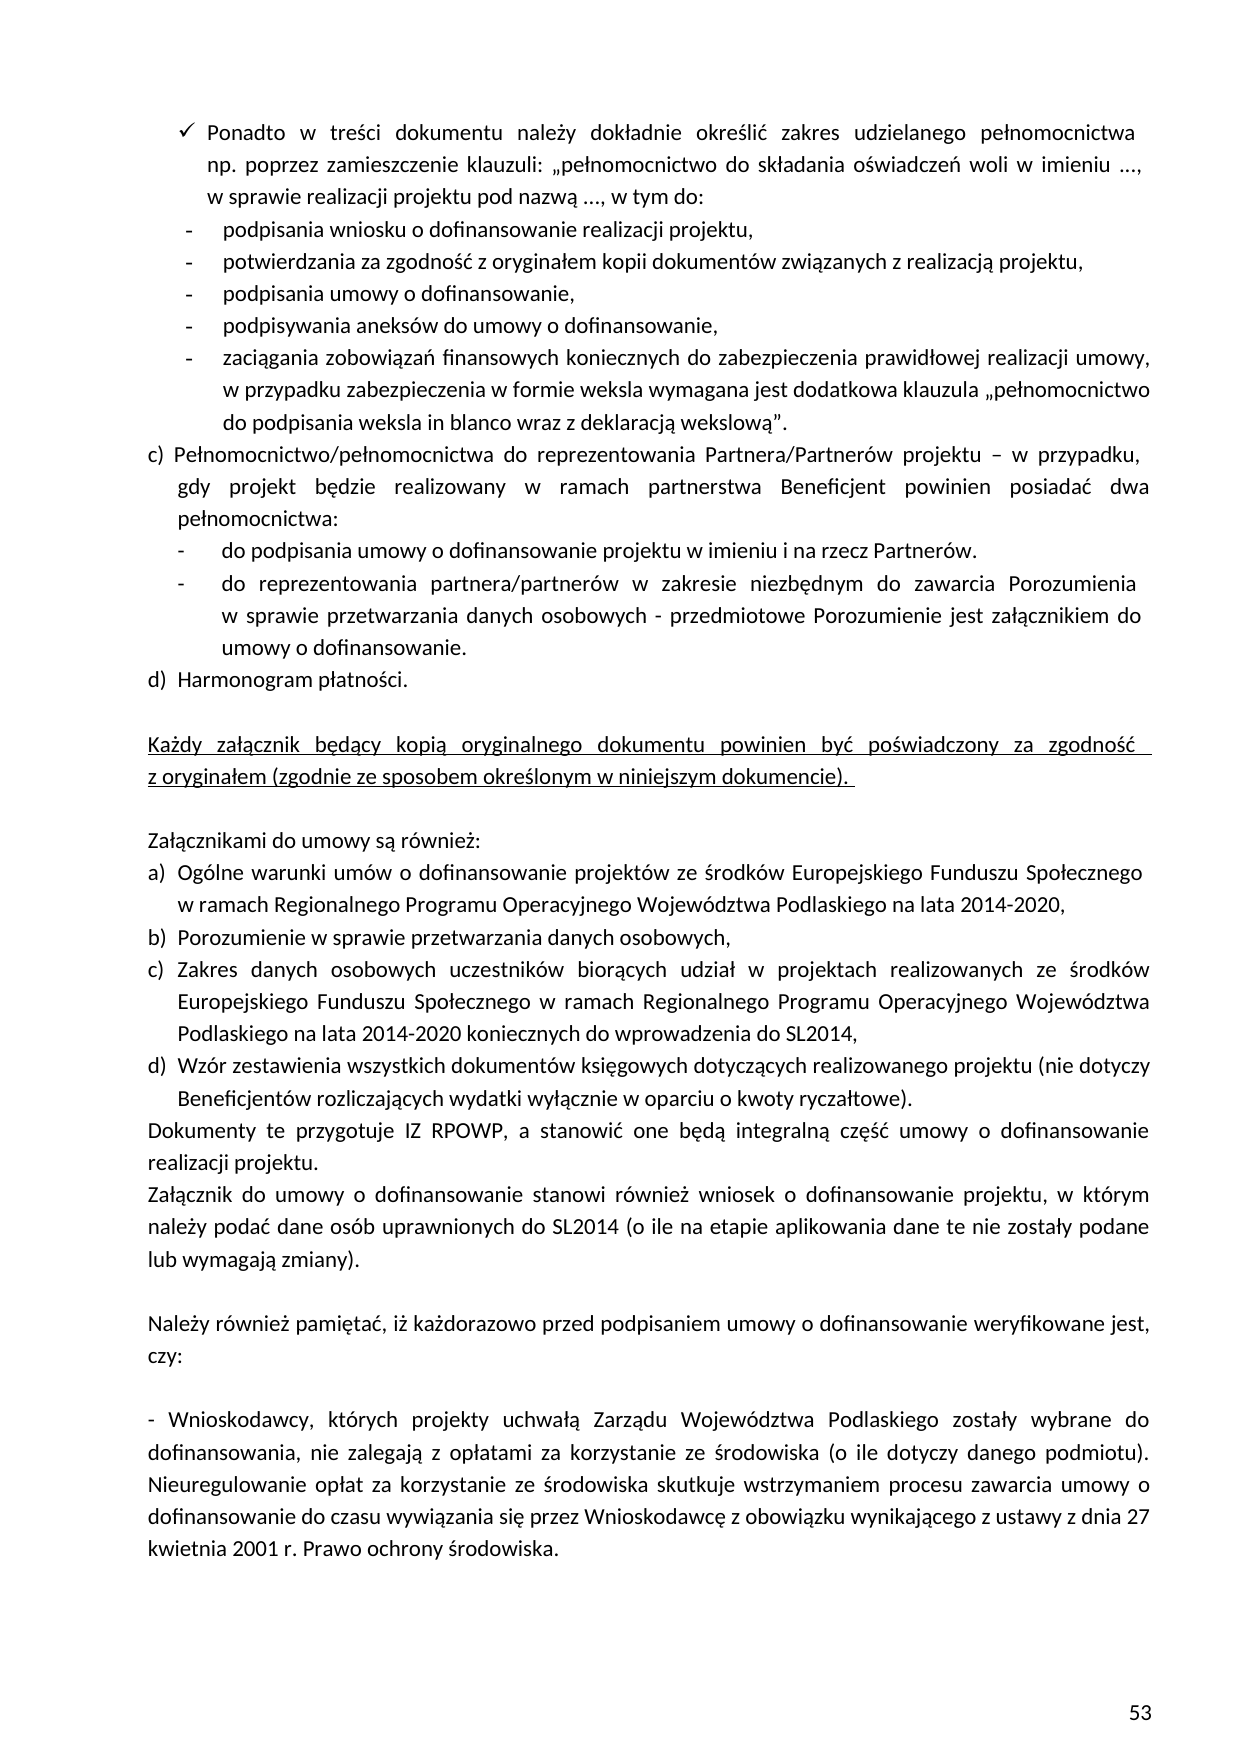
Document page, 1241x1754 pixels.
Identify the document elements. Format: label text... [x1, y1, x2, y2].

list podpisania umowy o dofinansowanie, [185, 279, 1152, 307]
text Załącznikami do umowy są również: [148, 826, 1152, 854]
text a) Ogólne warunki umów o dofinansowanie projektów ze środków Europejskiego Funduszu Społecznego w ramach Regionalnego Programu Operacyjnego Województwa Podlaskiego na lata 2014-2020, [148, 858, 1152, 919]
text b) Porozumienie w sprawie przetwarzania danych osobowych, [148, 923, 1152, 951]
text - Wnioskodawcy, których projekty uchwałą Zarządu Województwa Podlaskiego zostały wybrane do dofinansowania, nie zalegają z opłatami za korzystanie ze środowiska (o ile dotyczy danego podmiotu). Nieuregulowanie opłat za korzystanie ze środowiska skutkuje wstrzymaniem procesu zawarcia umowy o dofinansowanie do czasu wywiązania się przez Wnioskodawcę z obowiązku wynikającego z ustawy z dnia 27 kwietnia 2001 r. Prawo ochrony środowiska. [148, 1406, 1152, 1562]
text Każdy załącznik będący kopią oryginalnego dokumentu powinien być poświadczony za zgodność z oryginałem (zgodnie ze sposobem określonym w niniejszym dokumencie). [148, 730, 1152, 754]
text Załącznik do umowy o dofinansowanie stanowi również wniosek o dofinansowanie projektu, w którym należy podać dane osób uprawnionych do SL2014 (o ile na etapie aplikowania dane te nie zostały podane lub wymagają zmiany). [148, 1180, 1152, 1273]
text c) Zakres danych osobowych uczestników biorących udział w projektach realizowanych ze środków Europejskiego Funduszu Społecznego w ramach Regionalnego Programu Operacyjnego Województwa Podlaskiego na lata 2014-2020 koniecznych do wprowadzenia do SL2014, [148, 955, 1152, 1047]
text - do podpisania umowy o dofinansowanie projektu w imieniu i na rzecz Partnerów. [148, 537, 1152, 564]
text Należy również pamiętać, iż każdorazowo przed podpisaniem umowy o dofinansowanie weryfikowane jest, czy: [148, 1309, 1152, 1369]
list potwierdzania za zgodność z oryginałem kopii dokumentów związanych z realizacją projektu, [185, 247, 1152, 275]
text c) Pełnomocnictwo/pełnomocnictwa do reprezentowania Partnera/Partnerów projektu – w przypadku, gdy projekt będzie realizowany w ramach partnerstwa Beneficjent powinien posiadać dwa pełnomocnictwa: [148, 440, 1152, 532]
list zaciągania zobowiązań finansowych koniecznych do zabezpieczenia prawidłowej realizacji umowy, w przypadku zabezpieczenia w formie weksla wymagana jest dodatkowa klauzula „pełnomocnictwo do podpisania weksla in blanco wraz z deklaracją wekslową”. [185, 343, 1152, 436]
text - do reprezentowania partnera/partnerów w zakresie niezbędnym do zawarcia Porozumienia w sprawie przetwarzania danych osobowych - przedmiotowe Porozumienie jest załącznikiem do umowy o dofinansowanie. [148, 569, 1152, 661]
text d) Wzór zestawienia wszystkich dokumentów księgowych dotyczących realizowanego projektu (nie dotyczy Beneficjentów rozliczających wydatki wyłącznie w oparciu o kwoty ryczałtowe). [148, 1052, 1152, 1112]
list podpisywania aneksów do umowy o dofinansowanie, [185, 311, 1152, 339]
text Każdy załącznik będący kopią oryginalnego dokumentu powinien być poświadczony za zgodność z oryginałem (zgodnie ze sposobem określonym w niniejszym dokumencie). [148, 755, 1152, 790]
text d) Harmonogram płatności. [148, 665, 1152, 693]
list podpisania wniosku o dofinansowanie realizacji projektu, [185, 215, 1152, 243]
text Dokumenty te przygotuje IZ RPOWP, a stanowić one będą integralną część umowy o dofinansowanie realizacji projektu. [148, 1116, 1152, 1176]
list Ponadto w treści dokumentu należy dokładnie określić zakres udzielanego pełnomocnictwa np. poprzez zamieszczenie klauzuli: „pełnomocnictwo do składania oświadczeń woli w imieniu ..., w sprawie realizacji projektu pod nazwą ..., w tym do: [177, 118, 1152, 211]
